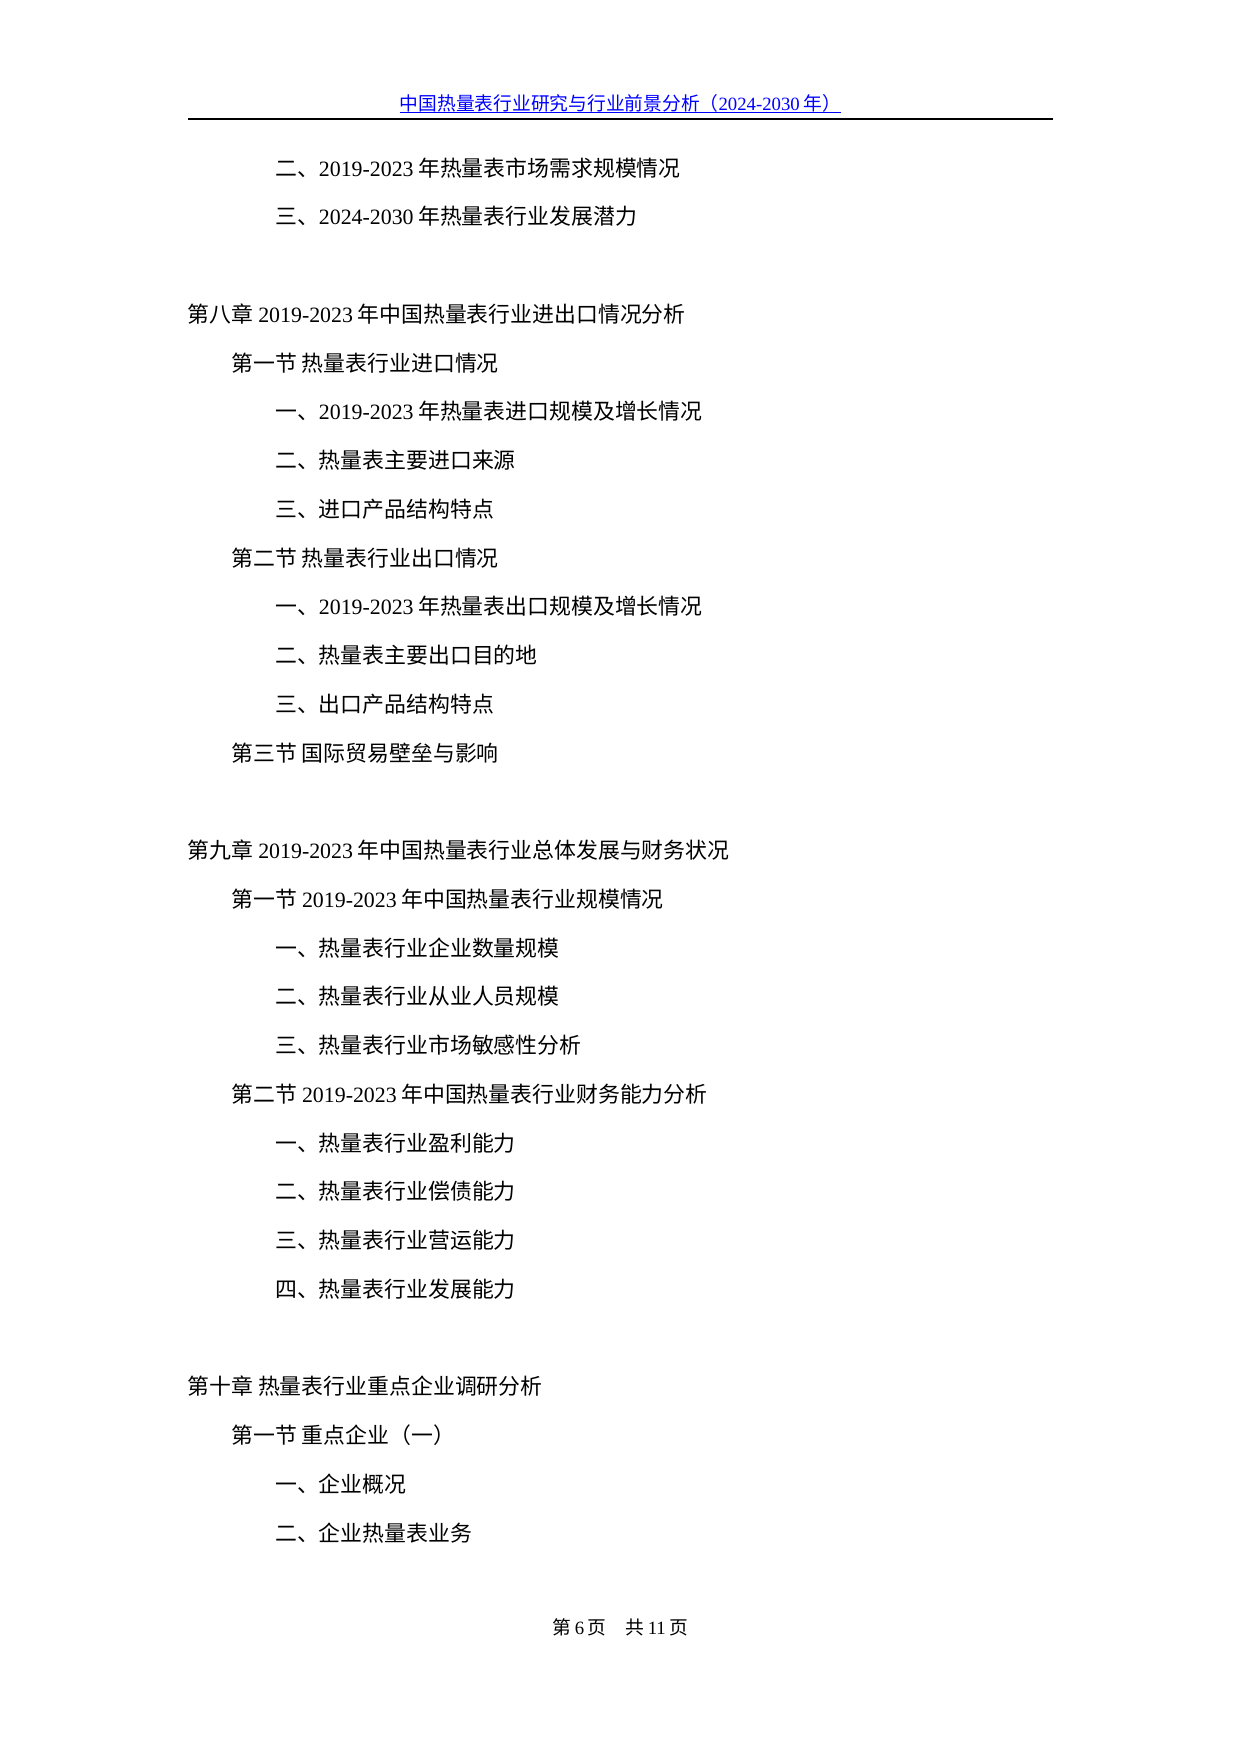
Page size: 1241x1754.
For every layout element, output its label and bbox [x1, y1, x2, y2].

text [187, 150, 1053, 1548]
